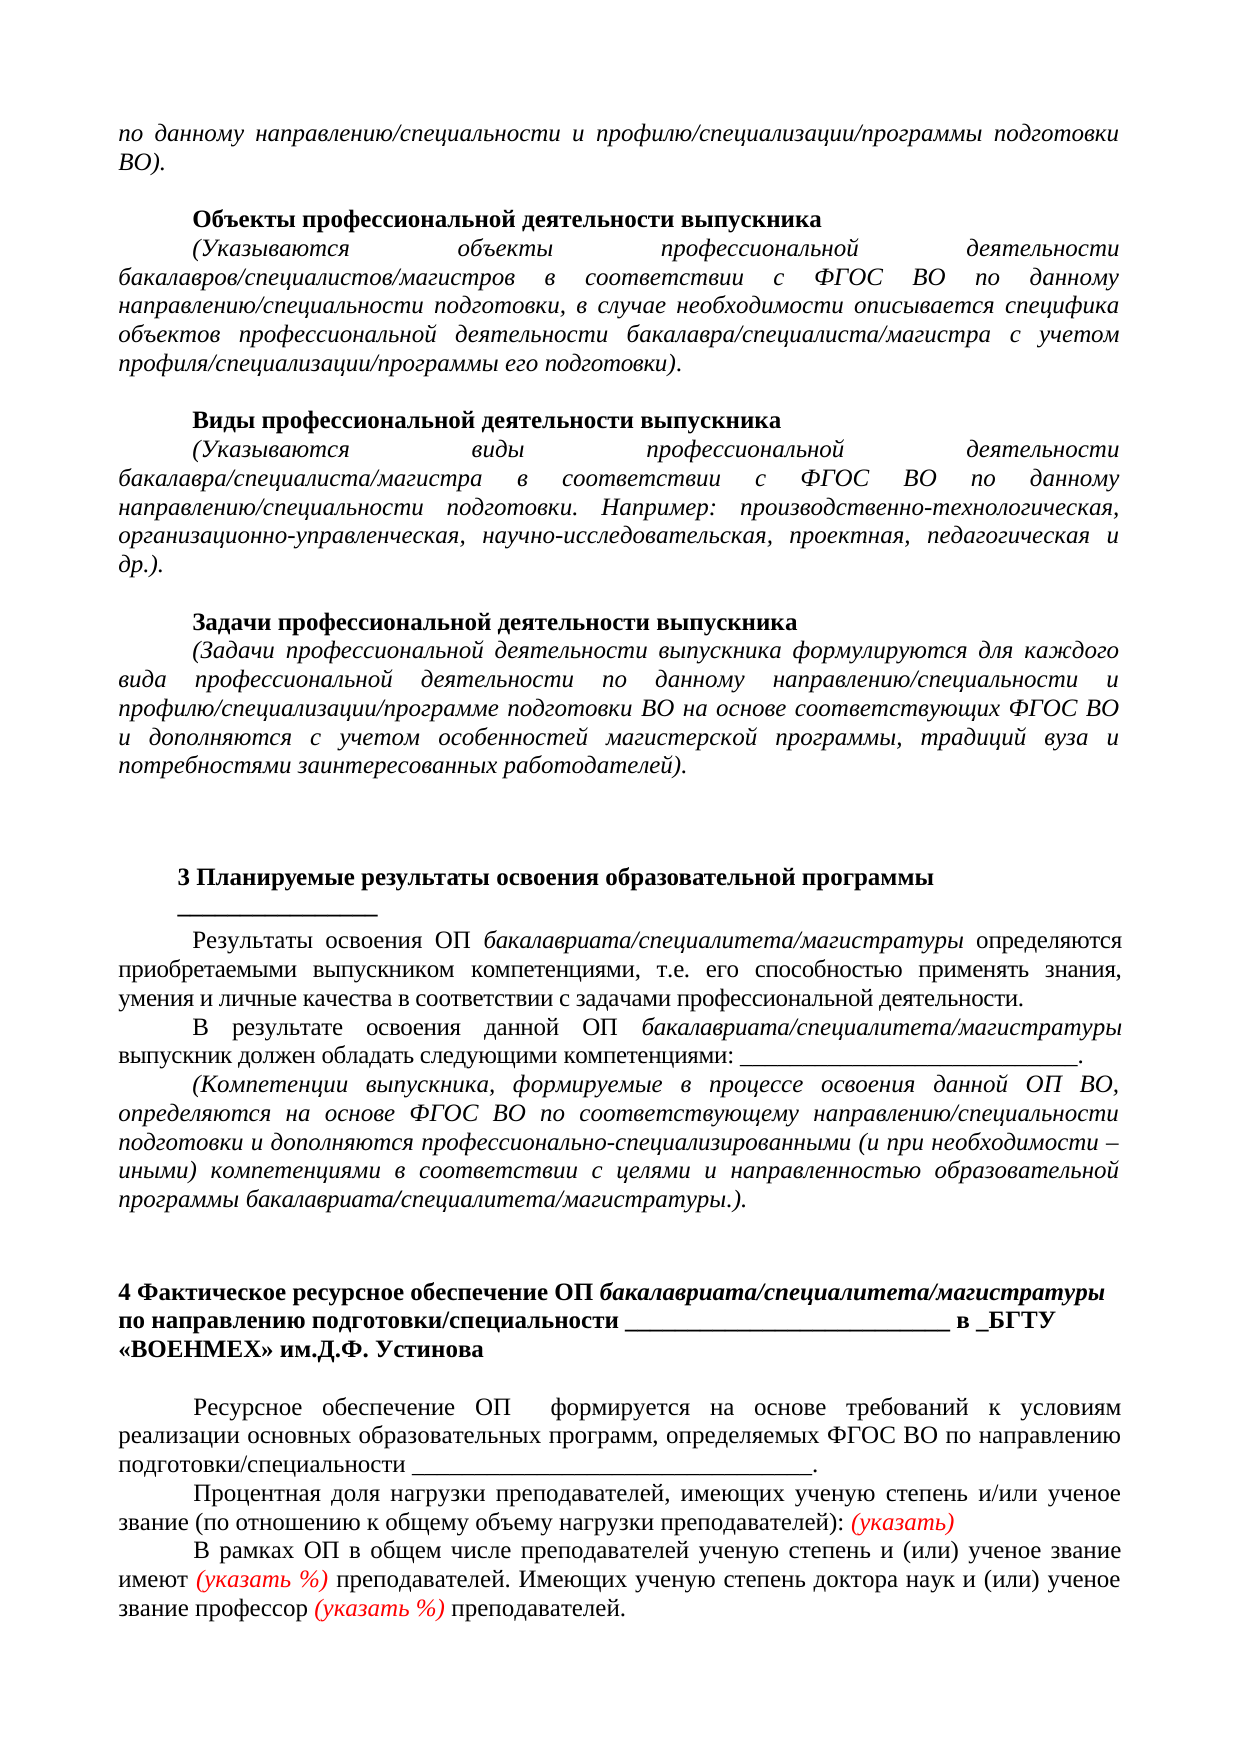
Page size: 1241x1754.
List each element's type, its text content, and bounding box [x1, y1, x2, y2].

text Ресурсное обеспечение ОП формируется на основе требований к условиям реализации основных образовательных программ, определяемых ФГОС ВО по направлению подготовки/специальности ________________________________. [118, 1392, 1122, 1478]
subtitle Задачи профессиональной деятельности выпускника [118, 607, 1122, 636]
subtitle 3 Планируемые результаты освоения образовательной программы ________________ [177, 862, 1122, 919]
subtitle Объекты профессиональной деятельности выпускника [118, 204, 1122, 233]
text Результаты освоения ОП бакалавриата/специалитета/магистратуры определяются приобретаемыми выпускником компетенциями, т.е. его способностью применять знания, умения и личные качества в соответствии с задачами профессиональной деятельности. [118, 926, 1122, 1012]
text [118, 118, 1122, 176]
text Процентная доля нагрузки преподавателей, имеющих ученую степень и/или ученое звание (по отношению к общему объему нагрузки преподавателей): (указать) [118, 1478, 1122, 1536]
subtitle Виды профессиональной деятельности выпускника [118, 406, 1122, 434]
text 4 Фактическое ресурсное обеспечение ОП бакалавриата/специалитета/магистратуры по направлению подготовки/специальности __________________________ в _БГТУ «ВОЕНМЕХ» им.Д.Ф. Устинова [118, 1277, 1122, 1363]
text (Задачи профессиональной деятельности выпускника формулируются для каждого вида профессиональной деятельности по данному направлению/специальности и профилю/специализации/программе подготовки ВО на основе соответствующих ФГОС ВО и дополняются с учетом особенностей магистерской программы, традиций вуза и потребностями заинтересованных работодателей). [118, 636, 1122, 779]
text (Указываются объекты профессиональной деятельности бакалавров/специалистов/магистров в соответствии с ФГОС ВО по данному направлению/специальности подготовки, в случае необходимости описывается специфика объектов профессиональной деятельности бакалавра/специалиста/магистра с учетом профиля/специализации/программы его подготовки). [118, 233, 1122, 377]
text (Указываются виды профессиональной деятельности бакалавра/специалиста/магистра в соответствии с ФГОС ВО по данному направлению/специальности подготовки. Например: производственно-технологическая, организационно-управленческая, научно-исследовательская, проектная, педагогическая и др.). [118, 434, 1122, 578]
text (Компетенции выпускника, формируемые в процессе освоения данной ОП ВО, определяются на основе ФГОС ВО по соответствующему направлению/специальности подготовки и дополняются профессионально-специализированными (и при необходимости – иными) компетенциями в соответствии с целями и направленностью образовательной программы бакалавриата/специалитета/магистратуры.). [118, 1069, 1122, 1213]
text В рамках ОП в общем числе преподавателей ученую степень и (или) ученое звание имеют (указать %) преподавателей. Имеющих ученую степень доктора наук и (или) ученое звание профессор (указать %) преподавателей. [118, 1536, 1122, 1622]
text В результате освоения данной ОП бакалавриата/специалитета/магистратуры выпускник должен обладать следующими компетенциями: ___________________________. [118, 1012, 1122, 1069]
